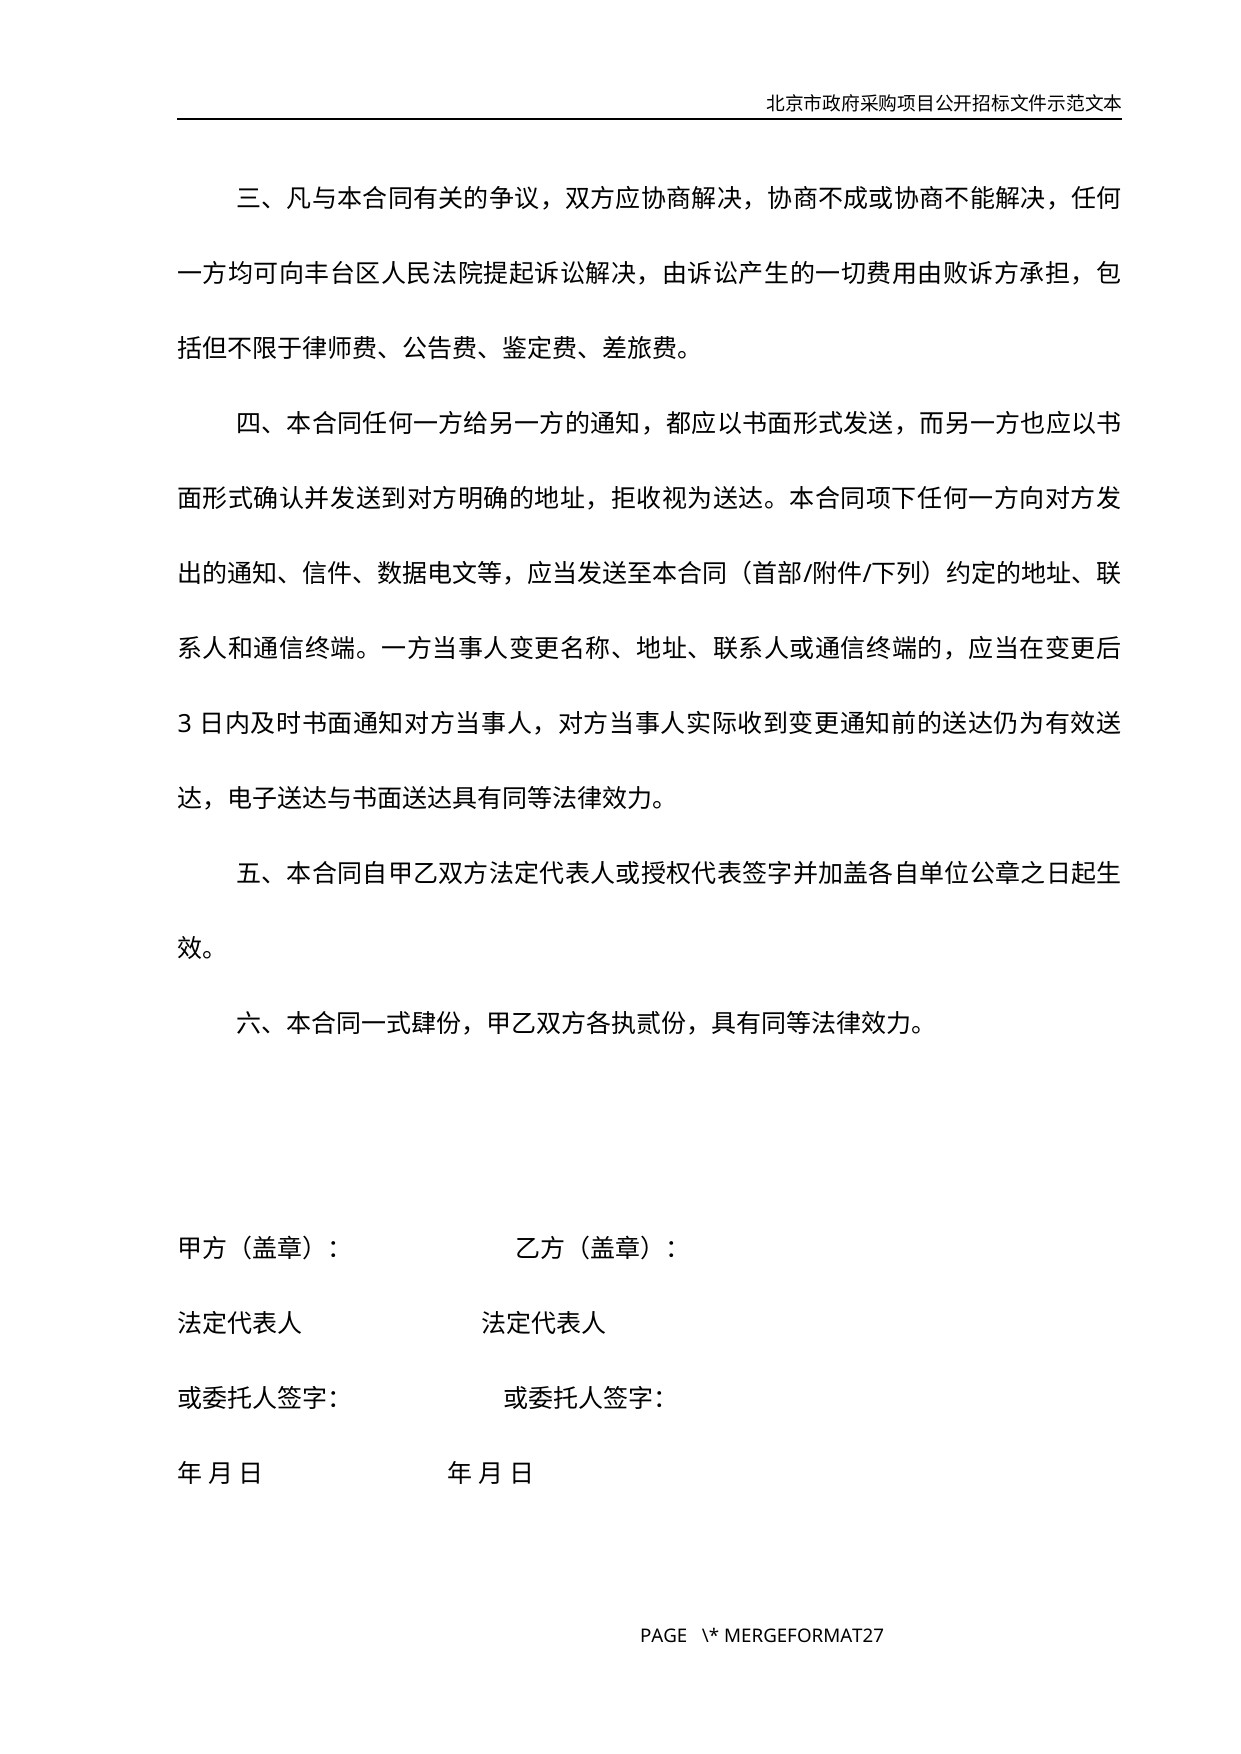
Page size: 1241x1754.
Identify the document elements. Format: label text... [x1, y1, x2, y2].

text 甲方（盖章）： 乙方（盖章）： [177, 1198, 1122, 1273]
text 四、本合同任何一方给另一方的通知，都应以书面形式发送，而另一方也应以书面形式确认并发送到对方明确的地址，拒收视为送达。本合同项下任何一方向对方发出的通知、信件、数据电文等，应当发送至本合同（首部/附件/下列）约定的地址、联系人和通信终端。一方当事人变更名称、地址、联系人或通信终端的，应当在变更后 3 日内及时书面通知对方当事人，对方当事人实际收到变更通知前的送达仍为有效送达，电子送达与书面送达具有同等法律效力。 [177, 373, 1122, 823]
text 年 月 日 年 月 日 [177, 1423, 1122, 1498]
text 或委托人签字： 或委托人签字： [177, 1348, 1122, 1423]
text 三、凡与本合同有关的争议，双方应协商解决，协商不成或协商不能解决，任何一方均可向丰台区人民法院提起诉讼解决，由诉讼产生的一切费用由败诉方承担，包括但不限于律师费、公告费、鉴定费、差旅费。 [177, 148, 1122, 373]
text 五、本合同自甲乙双方法定代表人或授权代表签字并加盖各自单位公章之日起生效。 [177, 823, 1122, 973]
text 六、本合同一式肆份，甲乙双方各执贰份，具有同等法律效力。 [177, 973, 1122, 1048]
text 法定代表人 法定代表人 [177, 1273, 1122, 1348]
